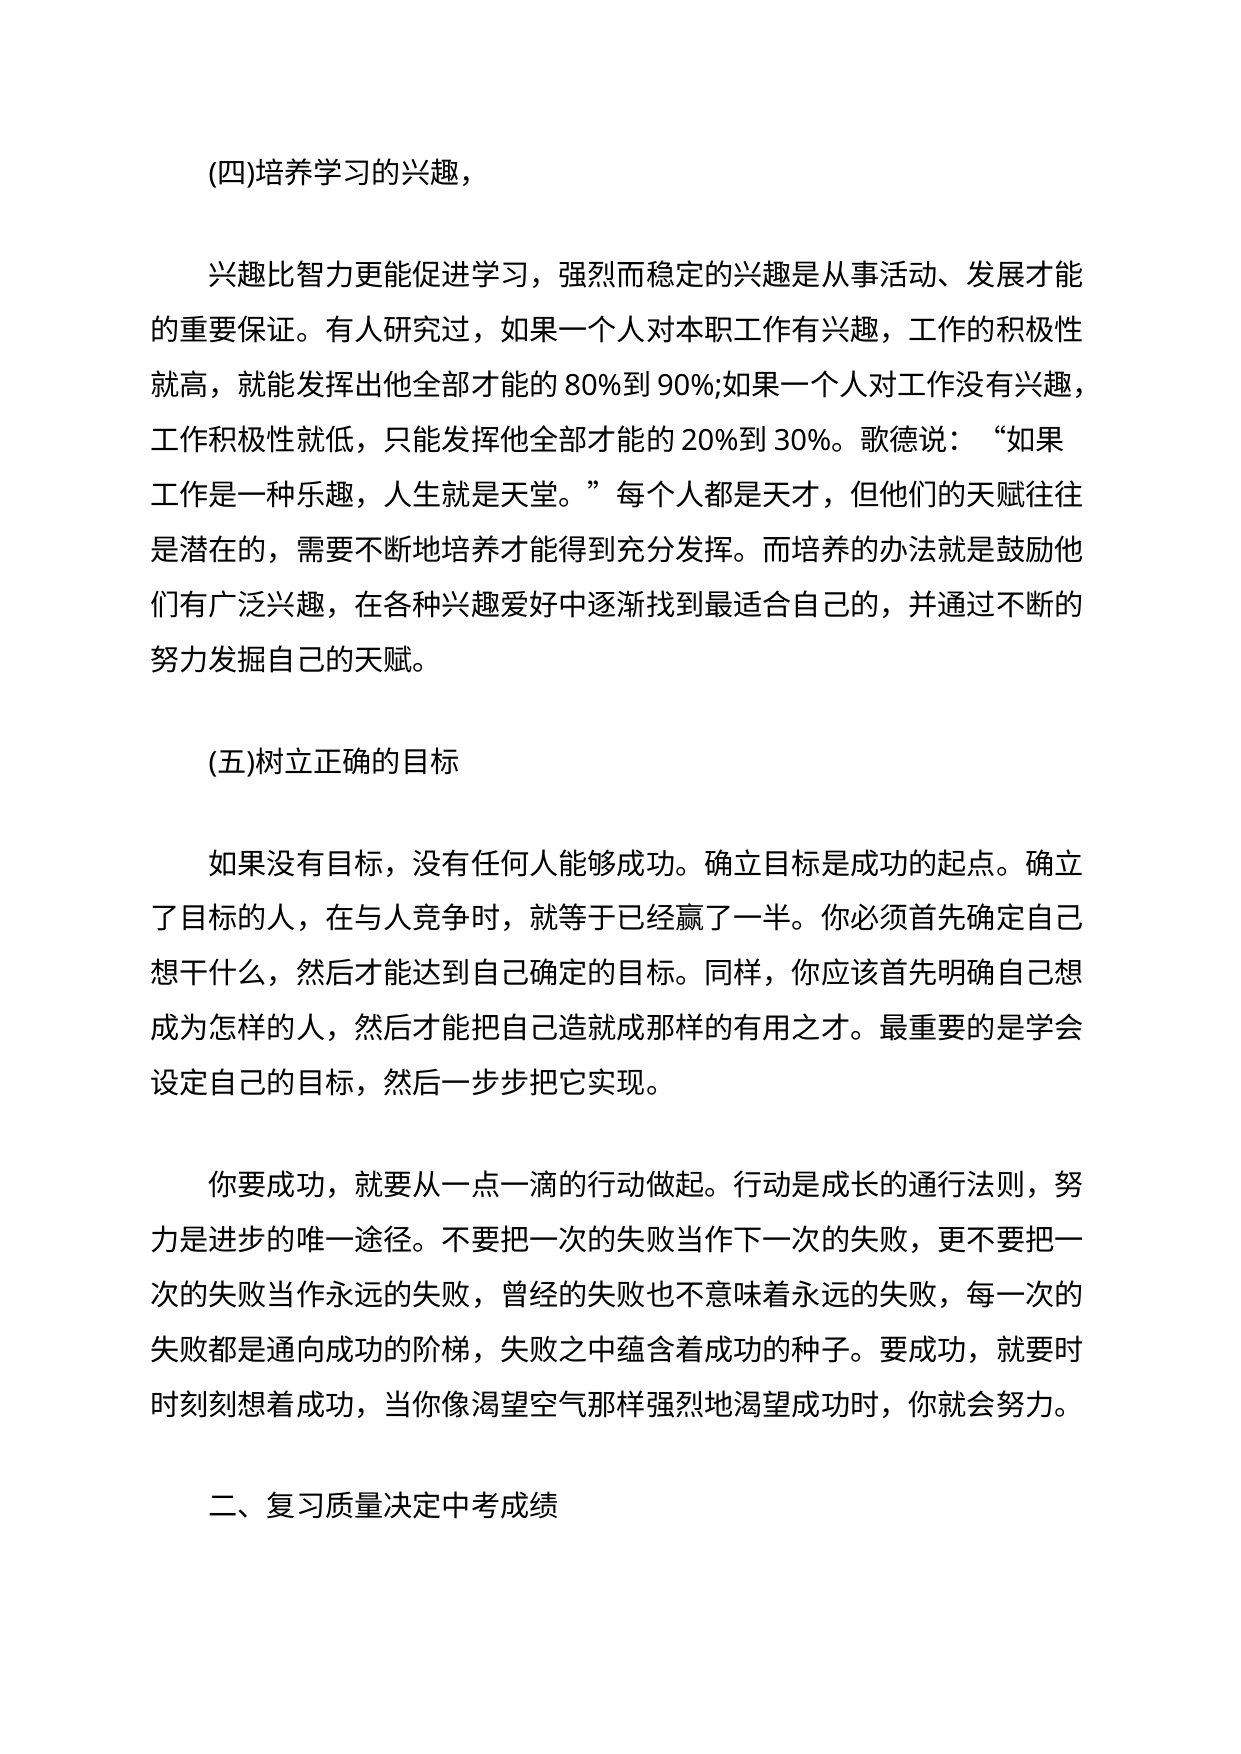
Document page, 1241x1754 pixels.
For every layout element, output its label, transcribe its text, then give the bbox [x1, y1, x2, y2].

text 兴趣比智力更能促进学习，强烈而稳定的兴趣是从事活动、发展才能的重要保证。有人研究过，如果一个人对本职工作有兴趣，工作的积极性就高，就能发挥出他全部才能的80%到90%;如果一个人对工作没有兴趣，工作积极性就低，只能发挥他全部才能的20%到30%。歌德说：“如果工作是一种乐趣，人生就是天堂。”每个人都是天才，但他们的天赋往往是潜在的，需要不断地培养才能得到充分发挥。而培养的办法就是鼓励他们有广泛兴趣，在各种兴趣爱好中逐渐找到最适合自己的，并通过不断的努力发掘自己的天赋。 [150, 252, 1090, 679]
text 如果没有目标，没有任何人能够成功。确立目标是成功的起点。确立了目标的人，在与人竞争时，就等于已经赢了一半。你必须首先确定自己想干什么，然后才能达到自己确定的目标。同样，你应该首先明确自己想成为怎样的人，然后才能把自己造就成那样的有用之才。最重要的是学会设定自己的目标，然后一步步把它实现。 [150, 840, 1090, 1102]
text (五)树立正确的目标 [150, 738, 1090, 781]
text 你要成功，就要从一点一滴的行动做起。行动是成长的通行法则，努力是进步的唯一途径。不要把一次的失败当作下一次的失败，更不要把一次的失败当作永远的失败，曾经的失败也不意味着永远的失败，每一次的失败都是通向成功的阶梯，失败之中蕴含着成功的种子。要成功，就要时时刻刻想着成功，当你像渴望空气那样强烈地渴望成功时，你就会努力。 [150, 1162, 1090, 1423]
text 二、复习质量决定中考成绩 [150, 1483, 1090, 1525]
text (四)培养学习的兴趣， [150, 150, 1090, 192]
